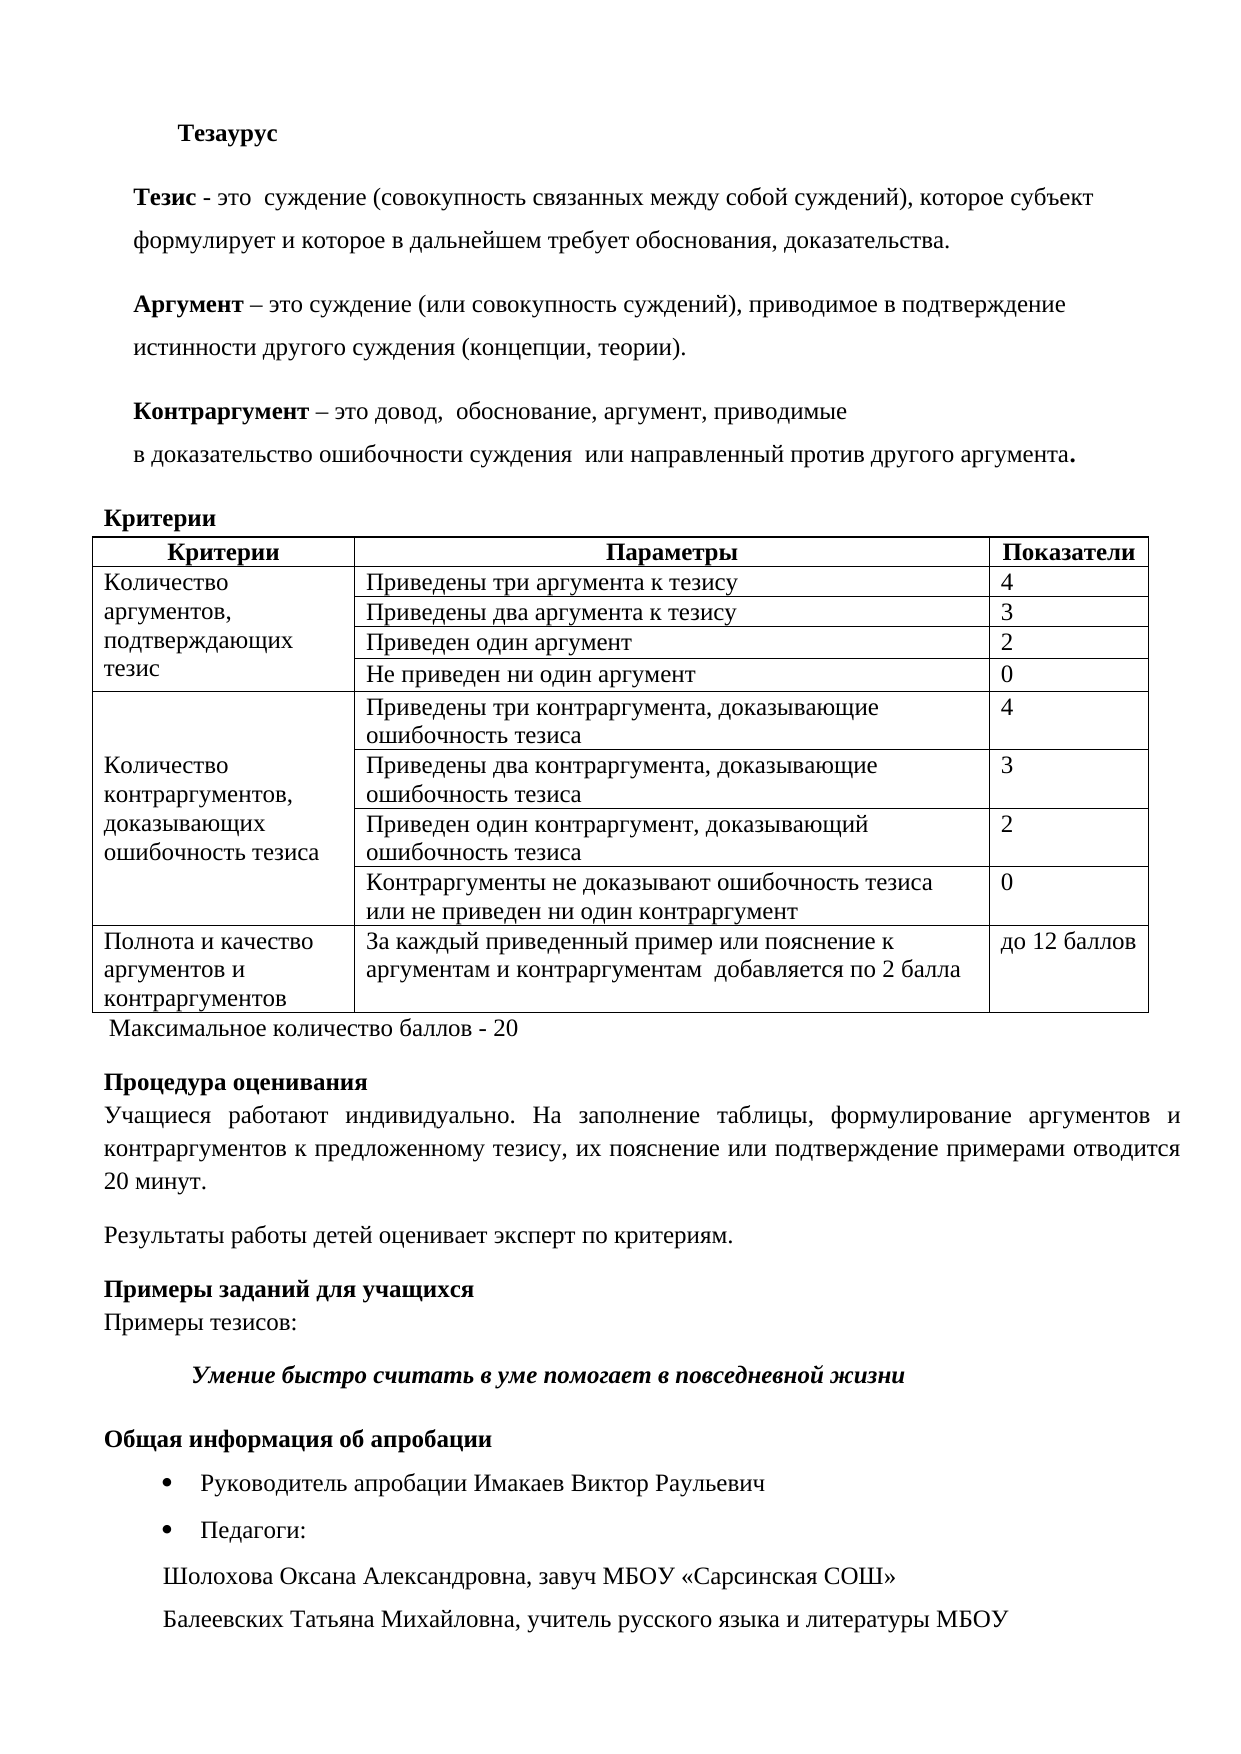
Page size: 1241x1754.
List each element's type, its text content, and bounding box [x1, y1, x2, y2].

subtitle Примеры заданий для учащихся [103, 1274, 1181, 1302]
text Умение быстро считать в уме помогает в повседневной жизни [103, 1361, 1181, 1389]
table_cell до 12 баллов [990, 926, 1148, 1012]
table_cell 2 [990, 809, 1148, 866]
table_cell Приведены три контраргумента, доказывающие ошибочность тезиса [355, 692, 989, 749]
table_cell Контраргументы не доказывают ошибочность тезиса или не приведен ни один контраргумент [355, 867, 989, 925]
table_cell Полнота и качество аргументов и контраргументов [93, 926, 354, 1012]
table_cell Не приведен ни один аргумент [355, 659, 989, 691]
table_cell 0 [990, 659, 1148, 691]
table_cell Приведен один аргумент [355, 627, 989, 658]
text Максимальное количество баллов - 20 [103, 1013, 1181, 1042]
text Примеры тезисов: [103, 1307, 1181, 1335]
table_cell Количество аргументов, подтверждающих тезис [93, 567, 354, 691]
list Педагоги: [163, 1511, 1187, 1544]
text Аргумент – это суждение (или совокупность суждений), приводимое в подтверждение истинности другого суждения (концепции, теории). [133, 289, 1181, 361]
table_header Показатели [990, 538, 1148, 566]
table_cell 0 [990, 867, 1148, 925]
table_header Параметры [355, 538, 989, 566]
subtitle Общая информация об апробации [103, 1424, 1181, 1453]
table_cell 4 [990, 692, 1148, 749]
subtitle Критерии [103, 503, 1181, 532]
table_cell 3 [990, 597, 1148, 626]
text Учащиеся работают индивидуально. На заполнение таблицы, формулирование аргументов и контраргументов к предложенному тезису, их пояснение или подтверждение примерами отводится 20 минут. [103, 1100, 1181, 1195]
table_cell 4 [990, 567, 1148, 596]
table_cell Приведены три аргумента к тезису [355, 567, 989, 596]
table_cell 2 [990, 627, 1148, 658]
text Результаты работы детей оценивает эксперт по критериям. [103, 1220, 1181, 1248]
text Тезаурус [103, 118, 1181, 147]
text Тезис - это суждение (совокупность связанных между собой суждений), которое субъект формулирует и которое в дальнейшем требует обоснования, доказательства. [133, 182, 1181, 254]
list Руководитель апробации Имакаев Виктор Раульевич [163, 1468, 1187, 1496]
table_cell Приведен один контраргумент, доказывающий ошибочность тезиса [355, 809, 989, 866]
subtitle Процедура оценивания [103, 1067, 1181, 1096]
text Контраргумент – это довод, обоснование, аргумент, приводимые в доказательство ошибочности суждения или направленный против другого аргумента. [133, 396, 1181, 468]
text Шолохова Оксана Александровна, завуч МБОУ «Сарсинская СОШ» [163, 1561, 1187, 1590]
table_cell Количество контраргументов, доказывающих ошибочность тезиса [93, 692, 354, 925]
text Балеевских Татьяна Михайловна, учитель русского языка и литературы МБОУ [163, 1604, 1187, 1633]
table_cell 3 [990, 750, 1148, 808]
table_cell За каждый приведенный пример или пояснение к аргументам и контраргументам добавляется по 2 балла [355, 926, 989, 1012]
table_header Критерии [93, 538, 354, 566]
table_cell Приведены два контраргумента, доказывающие ошибочность тезиса [355, 750, 989, 808]
table_cell Приведены два аргумента к тезису [355, 597, 989, 626]
